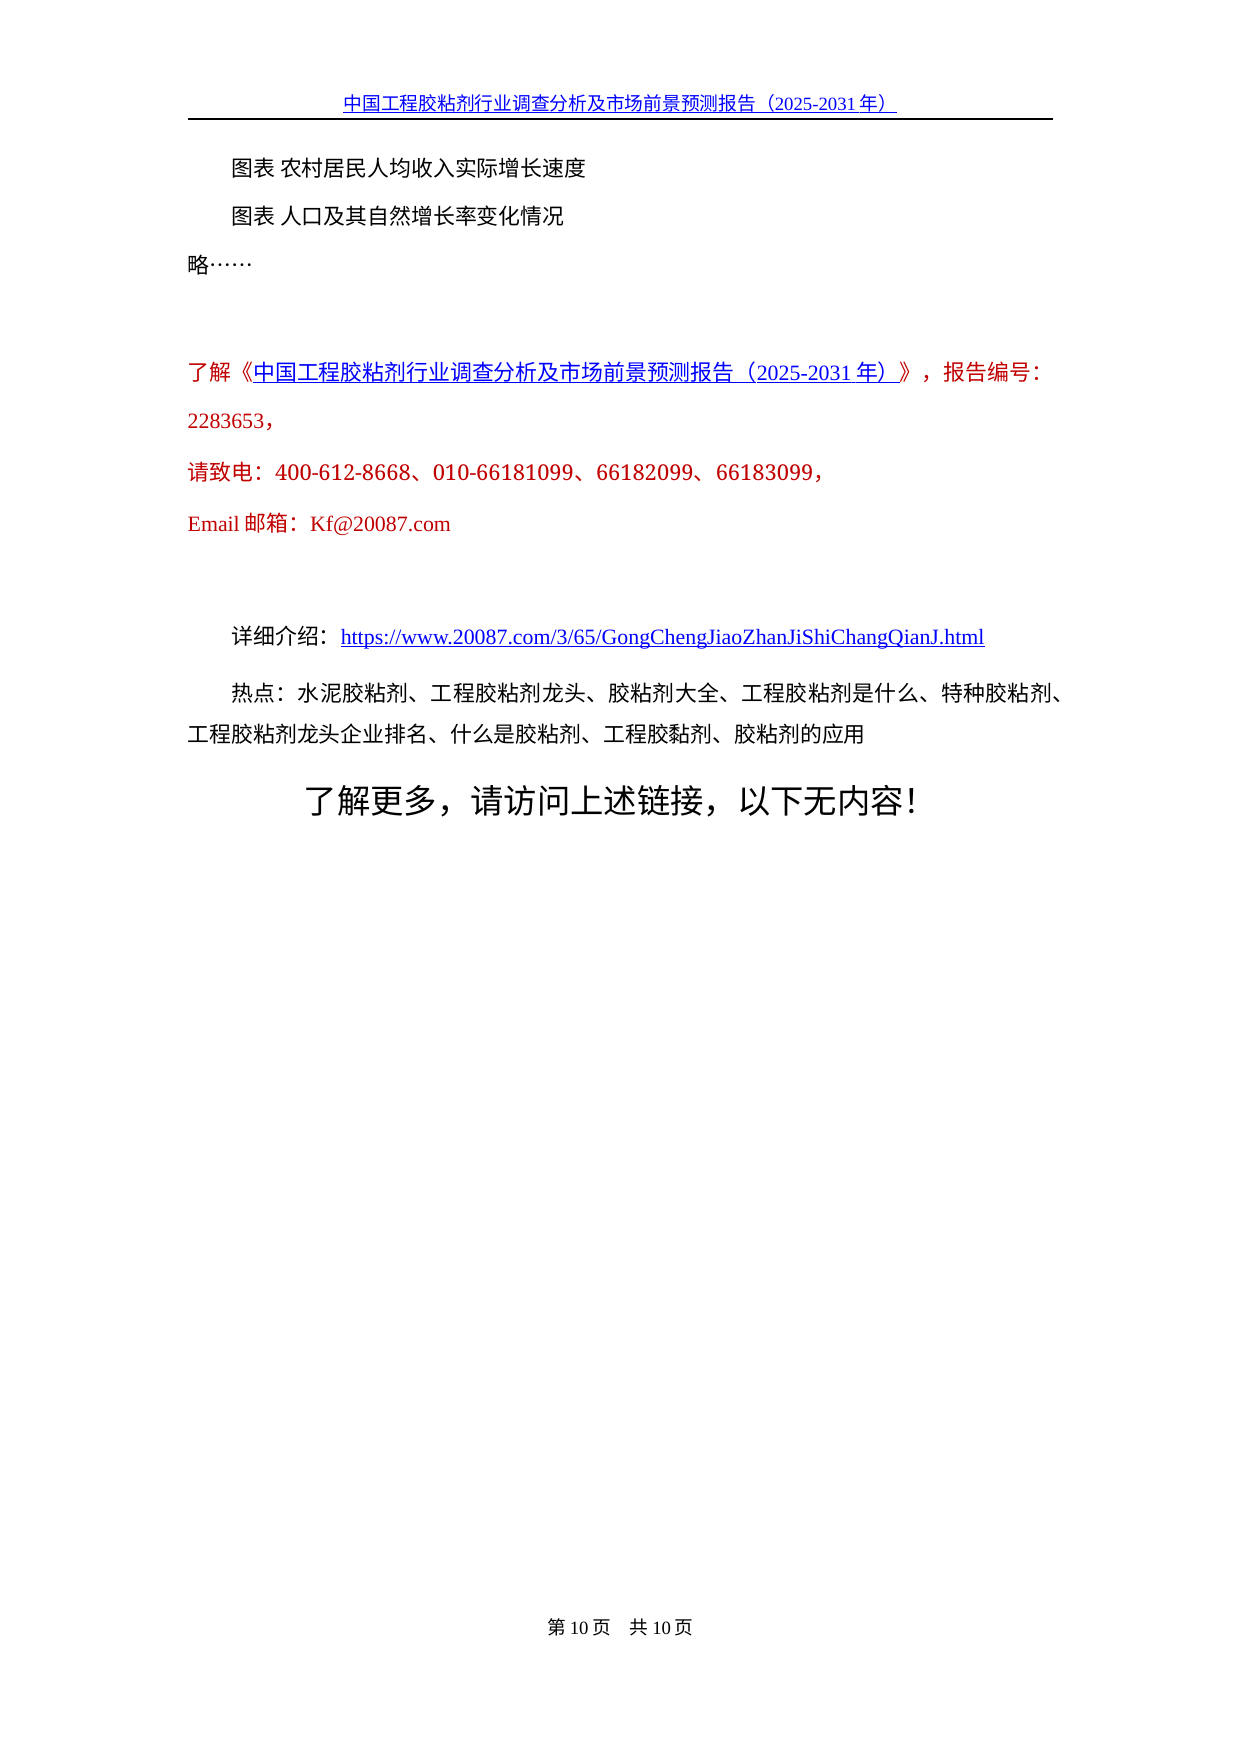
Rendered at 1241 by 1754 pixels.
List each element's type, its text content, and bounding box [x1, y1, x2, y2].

text 请致电：400-612-8668、010-66181099、66182099、66183099， [187, 454, 1053, 487]
title 了解更多，请访问上述链接，以下无内容！ [187, 766, 1053, 831]
text 热点：水泥胶粘剂、工程胶粘剂龙头、胶粘剂大全、工程胶粘剂是什么、特种胶粘剂、工程胶粘剂龙头企业排名、什么是胶粘剂、工程胶黏剂、胶粘剂的应用 [187, 676, 1053, 749]
text Email邮箱：Kf@20087.com [187, 506, 1053, 538]
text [187, 150, 1053, 280]
text 详细介绍：https://www.20087.com/3/65/GongChengJiaoZhanJiShiChangQianJ.html [187, 619, 1053, 651]
text 了解《中国工程胶粘剂行业调查分析及市场前景预测报告（2025-2031年）》，报告编号：2283653， [187, 354, 1053, 435]
